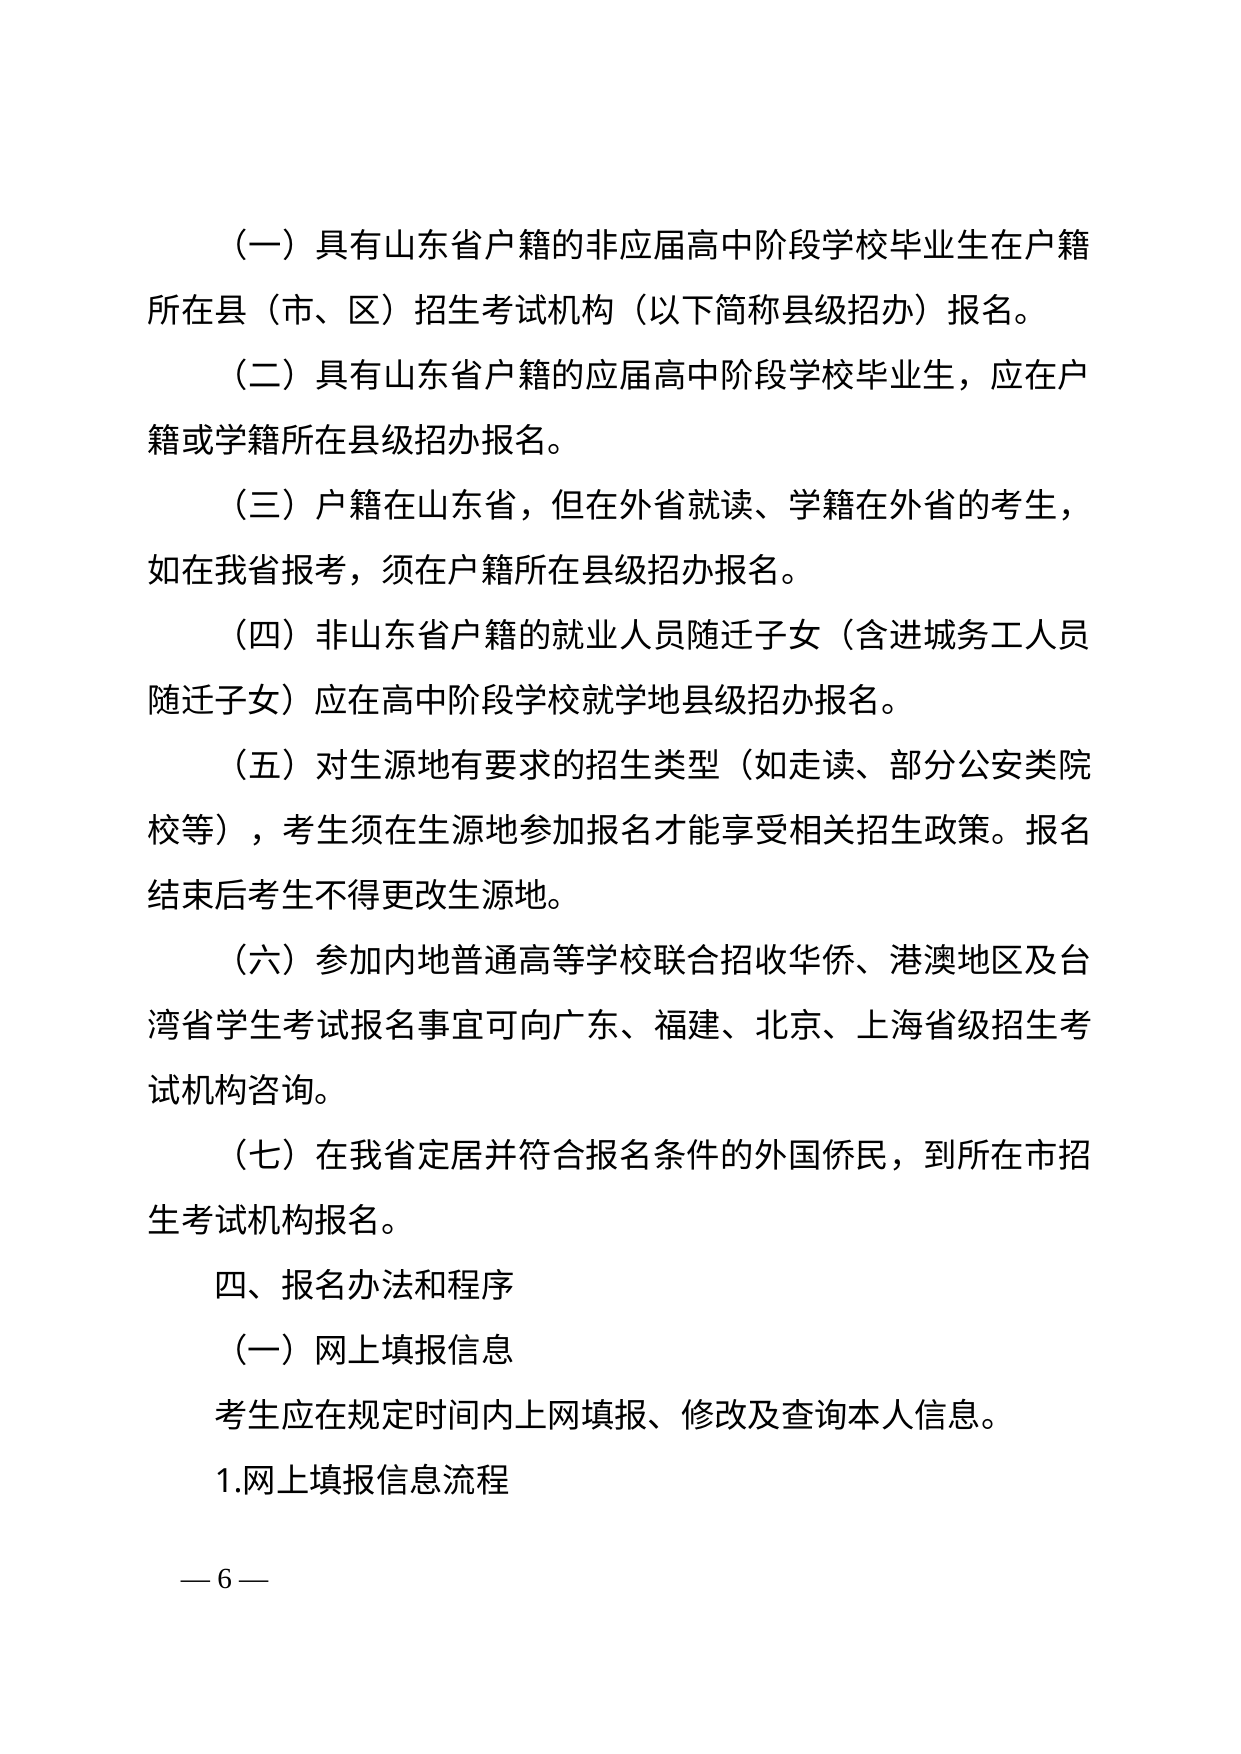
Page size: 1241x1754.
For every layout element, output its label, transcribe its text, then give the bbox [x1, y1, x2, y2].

text 1.网上填报信息流程 [148, 1446, 1092, 1511]
text （二）具有山东省户籍的应届高中阶段学校毕业生，应在户籍或学籍所在县级招办报名。 [148, 341, 1092, 471]
text （三）户籍在山东省，但在外省就读、学籍在外省的考生，如在我省报考，须在户籍所在县级招办报名。 [148, 471, 1092, 601]
text （五）对生源地有要求的招生类型（如走读、部分公安类院校等），考生须在生源地参加报名才能享受相关招生政策。报名结束后考生不得更改生源地。 [148, 731, 1092, 926]
text 考生应在规定时间内上网填报、修改及查询本人信息。 [148, 1381, 1092, 1446]
text 四、报名办法和程序 [148, 1251, 1092, 1316]
text （一）具有山东省户籍的非应届高中阶段学校毕业生在户籍所在县（市、区）招生考试机构（以下简称县级招办）报名。 [148, 211, 1092, 341]
text （六）参加内地普通高等学校联合招收华侨、港澳地区及台湾省学生考试报名事宜可向广东、福建、北京、上海省级招生考试机构咨询。 [148, 926, 1092, 1121]
text （一）网上填报信息 [148, 1316, 1092, 1381]
text （七）在我省定居并符合报名条件的外国侨民，到所在市招生考试机构报名。 [148, 1121, 1092, 1251]
text （四）非山东省户籍的就业人员随迁子女（含进城务工人员随迁子女）应在高中阶段学校就学地县级招办报名。 [148, 601, 1092, 731]
